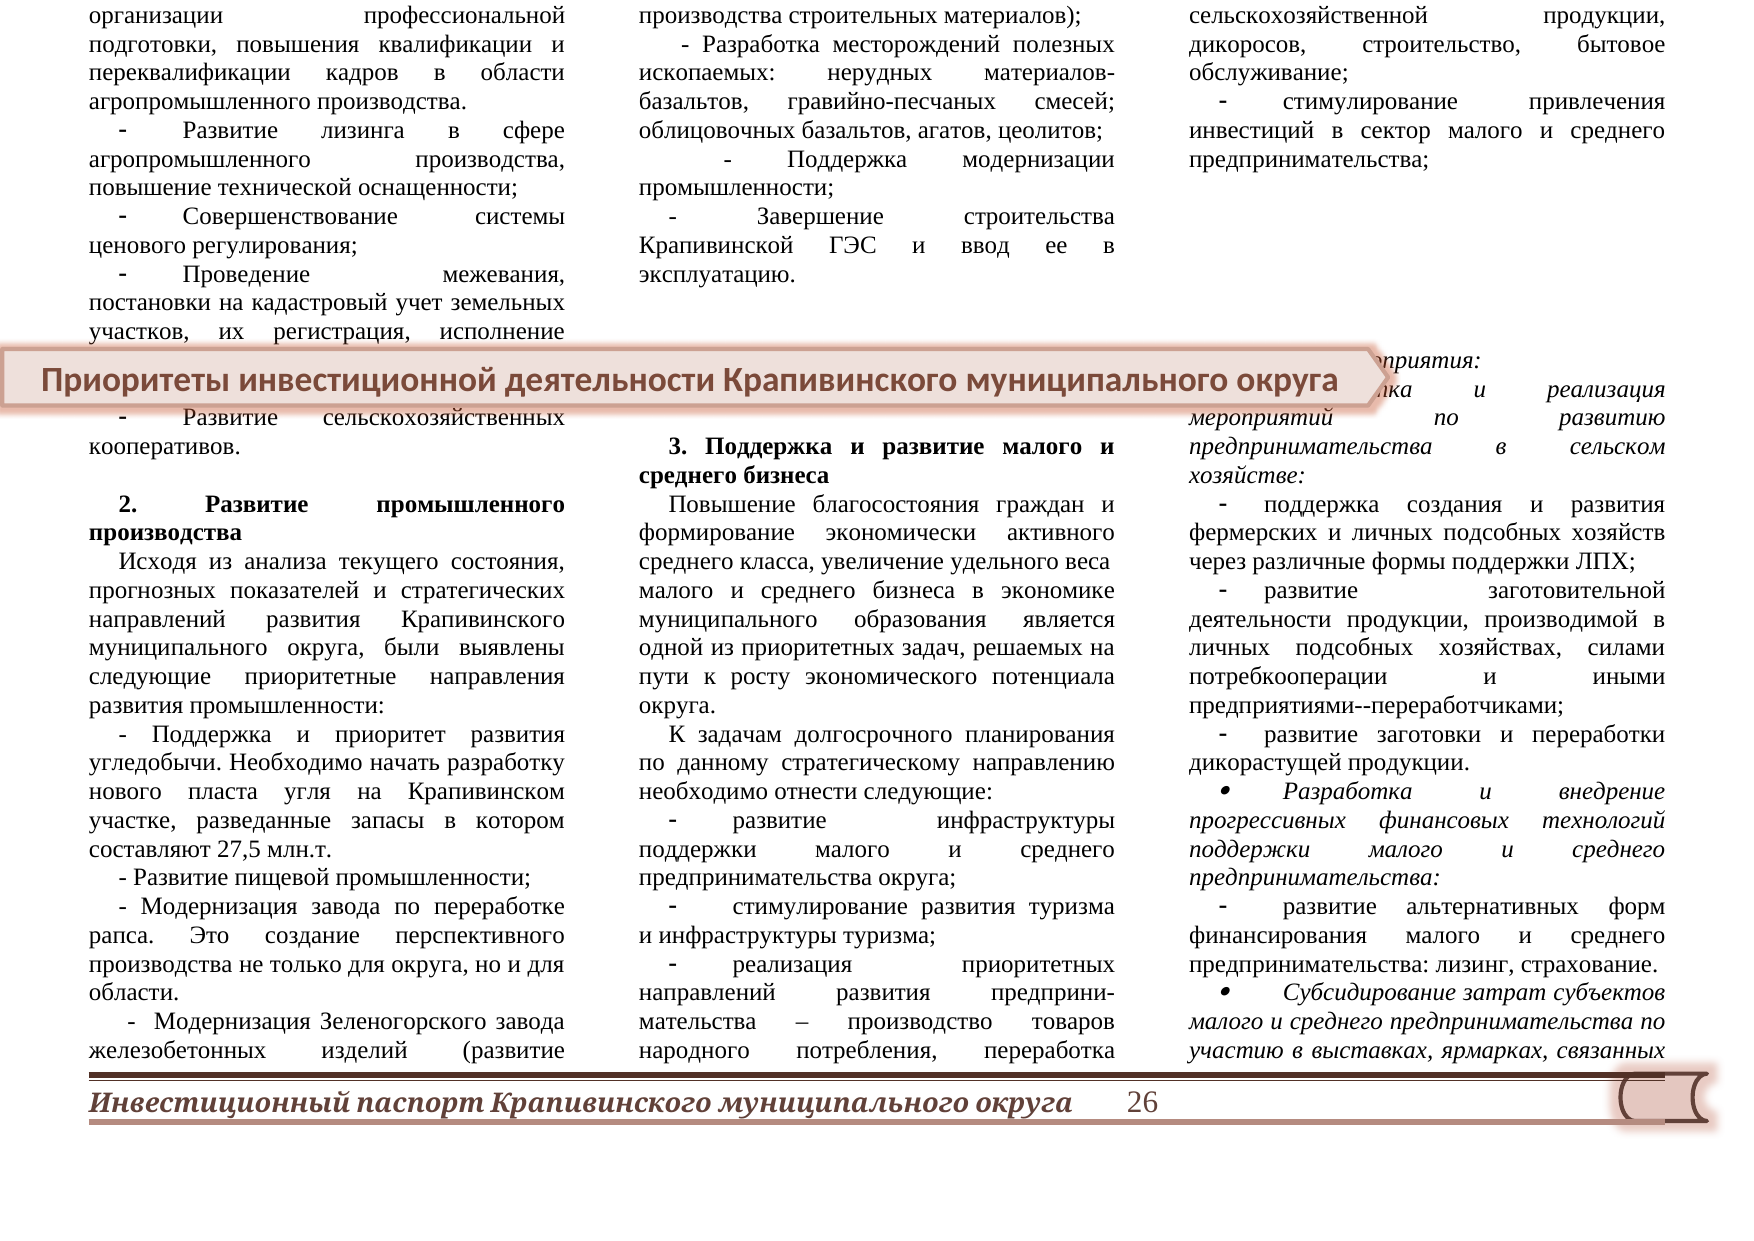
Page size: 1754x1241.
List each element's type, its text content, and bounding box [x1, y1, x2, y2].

text - Модернизация Зеленогорского завода железобетонных изделий (развитие производства строительных материалов); [639, 0, 1115, 29]
text - Поддержка и приоритет развития угледобычи. Необходимо начать разработку нового пласта угля на Крапивинском участке, разведанные запасы в котором составляют 27,5 млн.т. [89, 719, 565, 862]
list Совершенствование системы ценового регулирования; [89, 201, 565, 259]
list Разработка и реализация мероприятий по развитию предпринимательства в сельском хозяйстве: [1189, 374, 1665, 489]
text - Завершение строительства Крапивинской ГЭС и ввод ее в эксплуатацию. [639, 201, 1115, 287]
list Развитие лизинга в сфере агропромышленного производства, повышение технической оснащенности; [89, 115, 565, 201]
text 3. Поддержка и развитие малого и среднего бизнеса [639, 431, 1115, 489]
text К задачам долгосрочного планирования по данному стратегическому направлению необходимо отнести следующие: [639, 719, 1115, 805]
list реализация приоритетных направлений развития предприни-мательства – производство товаров народного потребления, переработка сельскохозяйственной продукции, дикоросов, строительство, бытовое обслуживание; [1189, 0, 1665, 86]
list развитие заготовки и переработки дикорастущей продукции. [1189, 719, 1665, 776]
list развитие альтернативных форм финансирования малого и среднего предпринимательства: лизинг, страхование. [1189, 891, 1665, 977]
list стимулирование развития туризма и инфраструктуры туризма; [639, 891, 1115, 949]
title Повышение благосостояния граждан и формирование экономически активного среднего класса, увеличение удельного веса [639, 489, 1115, 575]
list стимулирование привлечения инвестиций в сектор малого и среднего предпринимательства; [1189, 86, 1665, 172]
list Развитие сельскохозяйственных кооперативов. [89, 416, 565, 460]
text 2. Развитие промышленного производства [89, 489, 565, 546]
list реализация приоритетных направлений развития предприни-мательства – производство товаров народного потребления, переработка сельскохозяйственной продукции, дикоросов, строительство, бытовое обслуживание; [639, 949, 1115, 1064]
text - Модернизация Зеленогорского завода железобетонных изделий (развитие производства строительных материалов); [89, 1006, 565, 1064]
text - Поддержка модернизации промышленности; [639, 144, 1115, 201]
list поддержка создания и развития фермерских и личных подсобных хозяйств через различные формы поддержки ЛПХ; [1189, 489, 1665, 575]
list Проведение межевания, постановки на кадастровый учет земельных участков, их регистрация, исполнение необходимых планово-картографических материалов и др; [89, 259, 565, 342]
text - Модернизация завода по переработке рапса. Это создание перспективного производства не только для округа, но и для области. [89, 891, 565, 1006]
title малого и среднего бизнеса в экономике муниципального образования является одной из приоритетных задач, решаемых на пути к росту экономического потенциала округа. [639, 575, 1115, 719]
text Исходя из анализа текущего состояния, прогнозных показателей и стратегических направлений развития Крапивинского муниципального округа, были выявлены следующие приоритетные направления развития промышленности: [89, 546, 565, 719]
list развитие инфраструктуры поддержки малого и среднего предпринимательства округа; [639, 805, 1115, 891]
text Основные мероприятия: [1380, 345, 1665, 374]
text - Развитие пищевой промышленности; [89, 862, 565, 891]
list развитие заготовительной деятельности продукции, производимой в личных подсобных хозяйствах, силами потребкооперации и иными предприятиями--переработчиками; [1189, 575, 1665, 719]
list Разработка и внедрение прогрессивных финансовых технологий поддержки малого и среднего предпринимательства: [1189, 776, 1665, 891]
text - Разработка месторождений полезных ископаемых: нерудных материалов- базальтов, гравийно-песчаных смесей; облицовочных базальтов, агатов, цеолитов; [639, 29, 1115, 144]
